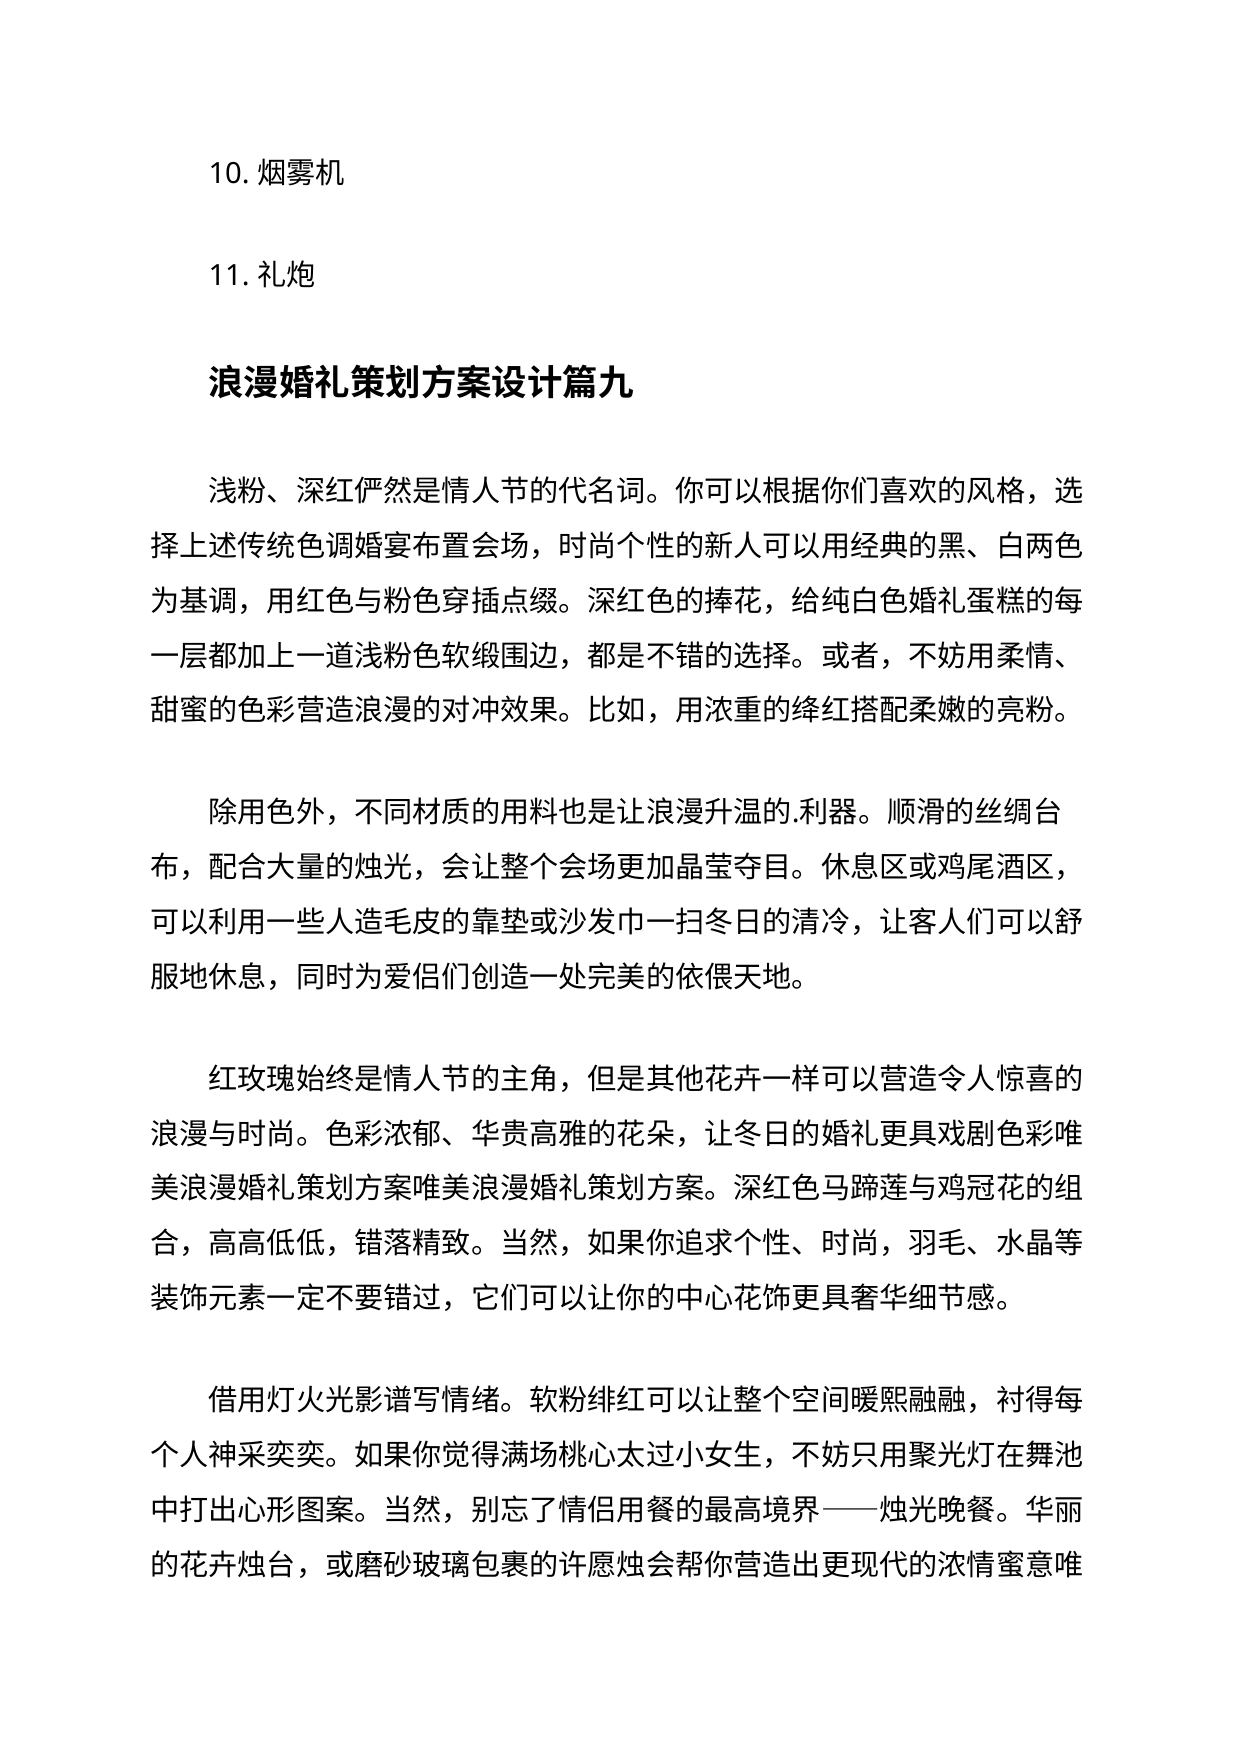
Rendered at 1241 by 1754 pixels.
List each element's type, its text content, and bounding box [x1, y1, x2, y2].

text 浅粉、深红俨然是情人节的代名词。你可以根据你们喜欢的风格，选择上述传统色调婚宴布置会场，时尚个性的新人可以用经典的黑、白两色为基调，用红色与粉色穿插点缀。深红色的捧花，给纯白色婚礼蛋糕的每一层都加上一道浅粉色软缎围边，都是不错的选择。或者，不妨用柔情、甜蜜的色彩营造浪漫的对冲效果。比如，用浓重的绛红搭配柔嫩的亮粉。 [150, 467, 1090, 729]
text 除用色外，不同材质的用料也是让浪漫升温的.利器。顺滑的丝绸台布，配合大量的烛光，会让整个会场更加晶莹夺目。休息区或鸡尾酒区，可以利用一些人造毛皮的靠垫或沙发巾一扫冬日的清冷，让客人们可以舒服地休息，同时为爱侣们创造一处完美的依偎天地。 [150, 789, 1090, 996]
text 浪漫婚礼策划方案设计篇九 [150, 354, 1090, 405]
text 11. 礼炮 [150, 252, 1090, 294]
text 红玫瑰始终是情人节的主角，但是其他花卉一样可以营造令人惊喜的浪漫与时尚。色彩浓郁、华贵高雅的花朵，让冬日的婚礼更具戏剧色彩唯美浪漫婚礼策划方案唯美浪漫婚礼策划方案。深红色马蹄莲与鸡冠花的组合，高高低低，错落精致。当然，如果你追求个性、时尚，羽毛、水晶等装饰元素一定不要错过，它们可以让你的中心花饰更具奢华细节感。 [150, 1055, 1090, 1317]
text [150, 1377, 1090, 1584]
text 10. 烟雾机 [150, 150, 1090, 192]
